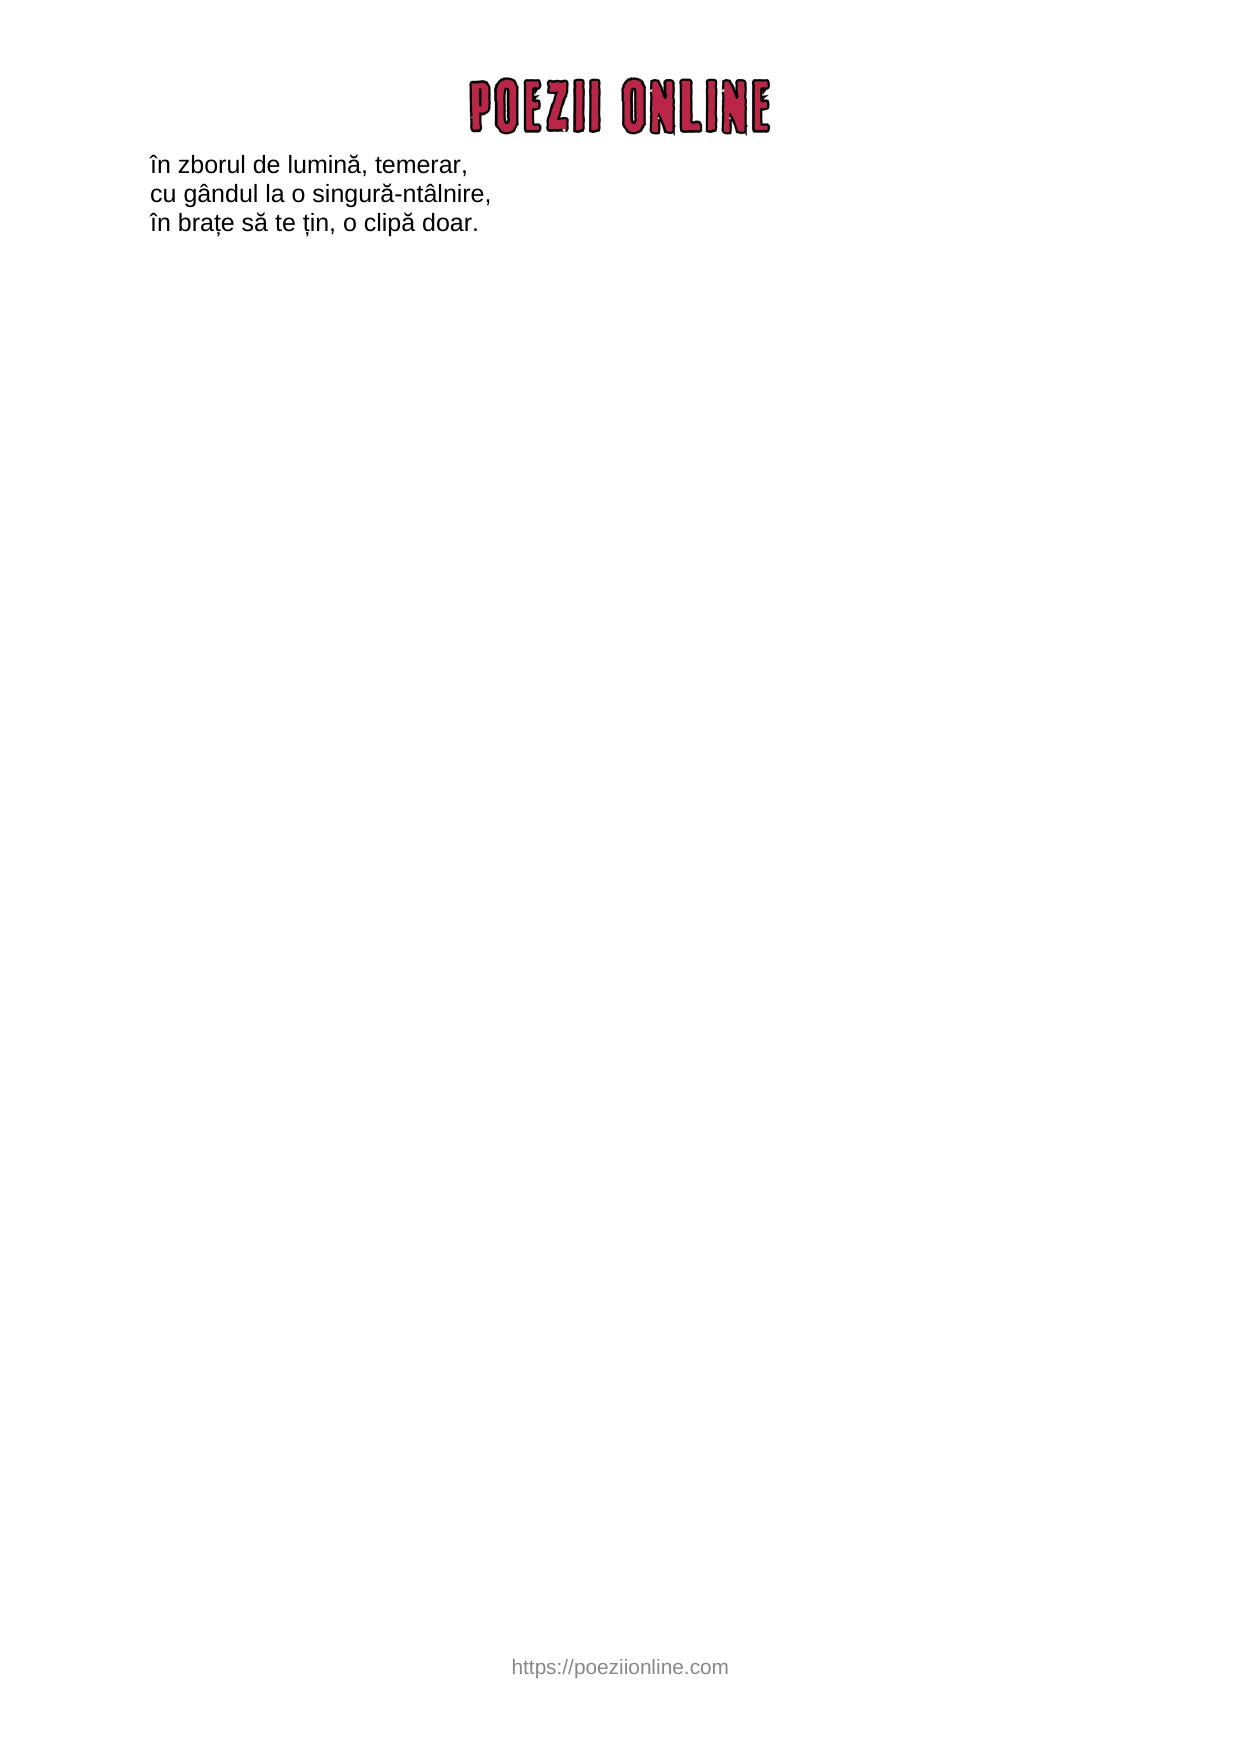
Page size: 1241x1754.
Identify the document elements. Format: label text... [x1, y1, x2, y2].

text cu gândul la o singură-ntâlnire, [150, 179, 1090, 207]
picture [463, 74, 777, 138]
text în zborul de lumină, temerar, [150, 150, 1090, 179]
text în brațe să te țin, o clipă doar. [150, 207, 1090, 236]
